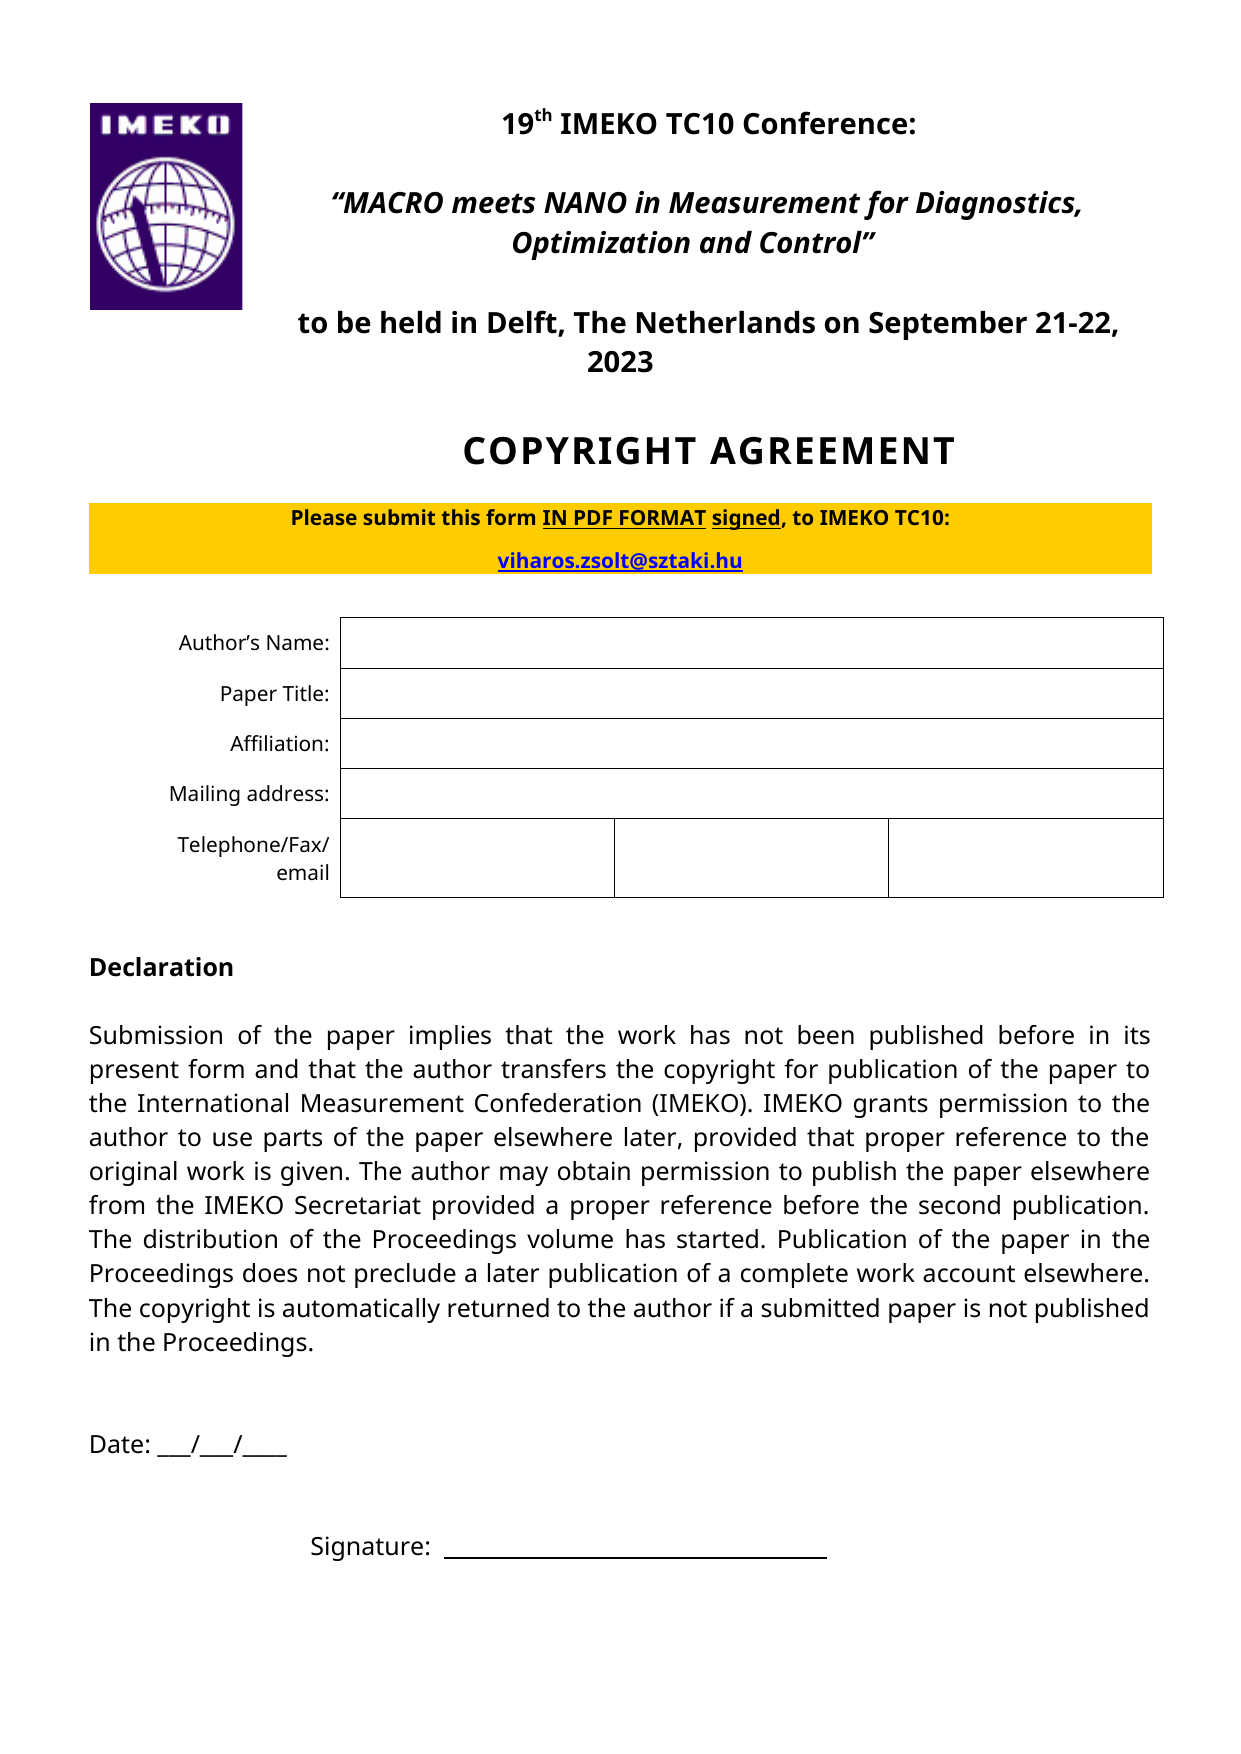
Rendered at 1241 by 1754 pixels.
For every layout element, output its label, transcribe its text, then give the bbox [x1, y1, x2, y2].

text COPYRIGHT AGREEMENT [89, 424, 1152, 475]
table_header Author’s Name: [115, 617, 340, 667]
text “MACRO meets NANO in Measurement for Diagnostics, Optimization and Control” [243, 183, 1152, 262]
text Please submit this form IN PDF FORMAT signed, to IMEKO TC10: [89, 503, 1152, 532]
text viharos.zsolt@sztaki.hu [89, 546, 1152, 574]
table_header [341, 618, 1163, 667]
text Signature: [236, 1529, 1152, 1563]
table_cell Paper Title: [115, 668, 340, 718]
table_cell Affiliation: [115, 718, 340, 768]
table_cell Mailing address: [115, 768, 340, 818]
text Date: ___/___/____ [89, 1426, 1152, 1461]
text Submission of the paper implies that the work has not been published before in its present form and that the author transfers the copyright for publication of the paper to the International Measurement Confederation (IMEKO). IMEKO grants permission to the author to use parts of the paper elsewhere later, provided that proper reference to the original work is given. The author may obtain permission to publish the paper elsewhere from the IMEKO Secretariat provided a proper reference before the second publication. The distribution of the Proceedings volume has started. Publication of the paper in the Proceedings does not preclude a later publication of a complete work account elsewhere. The copyright is automatically returned to the author if a submitted paper is not published in the Proceedings. [89, 1018, 1152, 1358]
table_cell Telephone/Fax/email [115, 818, 340, 897]
text to be held in Delft, The Netherlands on September 21-22, 2023 [89, 302, 1152, 381]
text 19th IMEKO TC10 Conference: [243, 103, 1152, 143]
table_cell [341, 719, 1163, 768]
table_cell [341, 769, 1163, 818]
table_cell [615, 819, 888, 897]
table_cell [341, 669, 1163, 718]
table_cell [341, 819, 614, 897]
table_cell [889, 819, 1163, 897]
text Declaration [89, 949, 1152, 984]
picture [90, 103, 243, 310]
